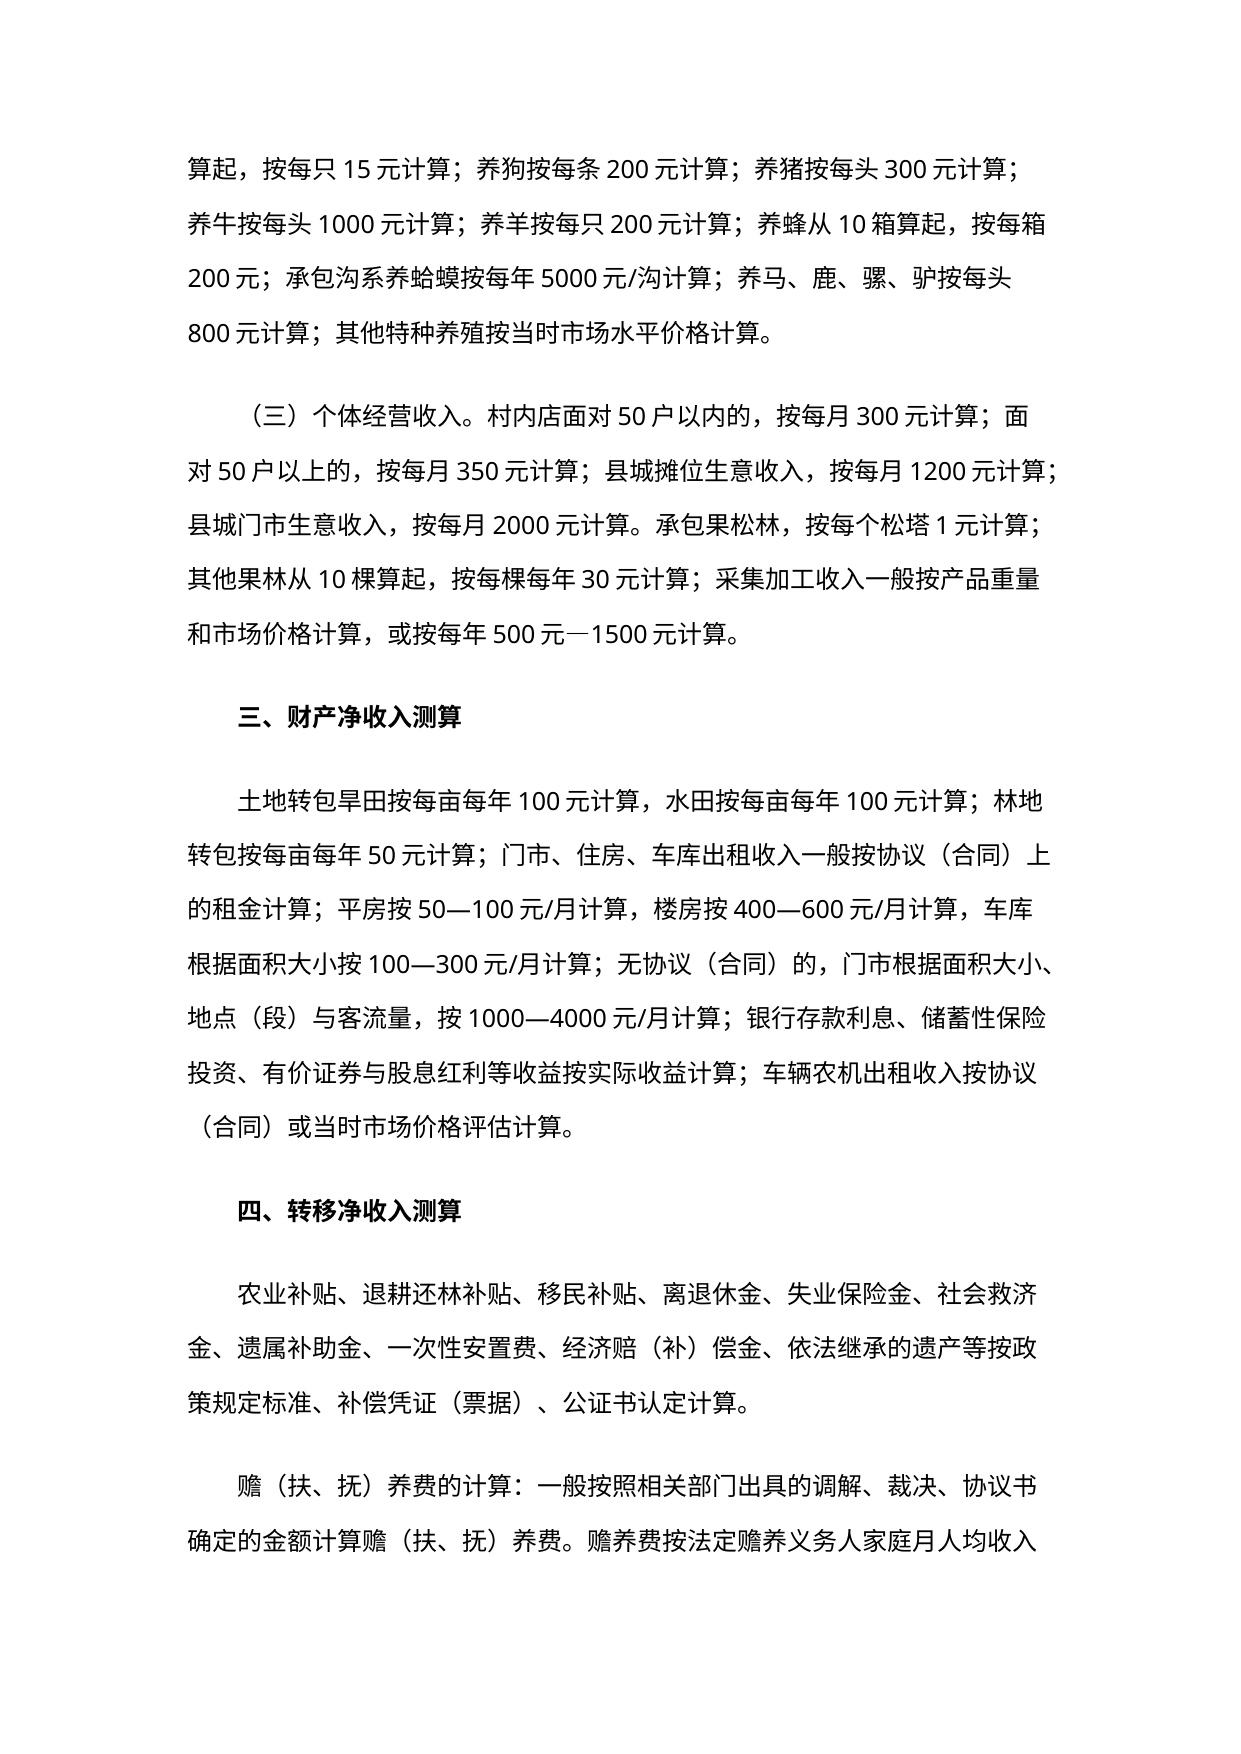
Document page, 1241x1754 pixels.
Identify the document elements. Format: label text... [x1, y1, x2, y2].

text 三、财产净收入测算 [187, 698, 1053, 734]
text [187, 150, 1053, 349]
text 四、转移净收入测算 [187, 1191, 1053, 1227]
text 农业补贴、退耕还林补贴、移民补贴、离退休金、失业保险金、社会救济金、遗属补助金、一次性安置费、经济赔（补）偿金、依法继承的遗产等按政策规定标准、补偿凭证（票据）、公证书认定计算。 [187, 1274, 1053, 1419]
text （三）个体经营收入。村内店面对50户以内的，按每月300元计算；面对50户以上的，按每月350元计算；县城摊位生意收入，按每月1200元计算；县城门市生意收入，按每月2000元计算。承包果松林，按每个松塔1元计算；其他果林从10棵算起，按每棵每年30元计算；采集加工收入一般按产品重量和市场价格计算，或按每年500元—1500元计算。 [187, 397, 1053, 650]
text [187, 1467, 1053, 1557]
text 土地转包旱田按每亩每年100元计算，水田按每亩每年100元计算；林地转包按每亩每年50元计算；门市、住房、车库出租收入一般按协议（合同）上的租金计算；平房按50—100元/月计算，楼房按400—600元/月计算，车库根据面积大小按100—300元/月计算；无协议（合同）的，门市根据面积大小、地点（段）与客流量，按1000—4000元/月计算；银行存款利息、储蓄性保险投资、有价证券与股息红利等收益按实际收益计算；车辆农机出租收入按协议（合同）或当时市场价格评估计算。 [187, 781, 1053, 1144]
